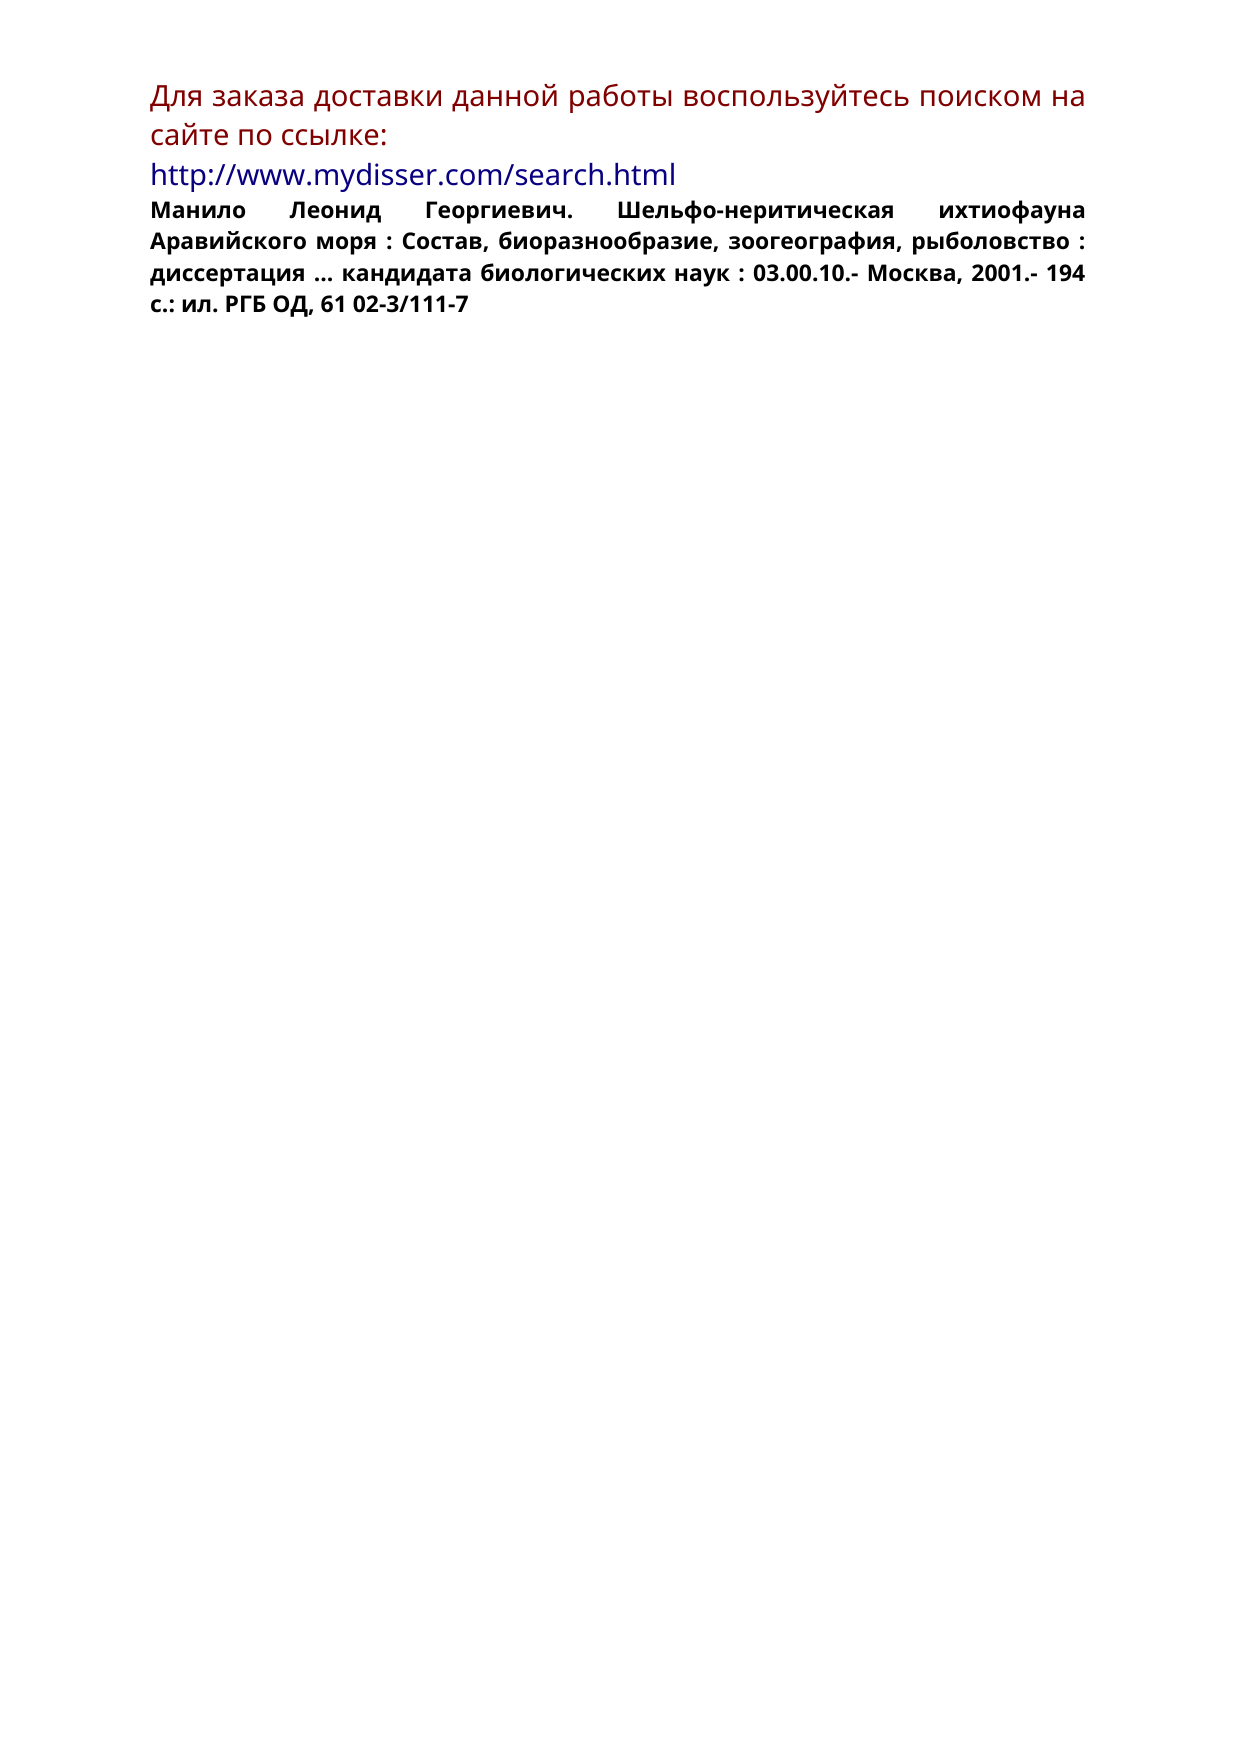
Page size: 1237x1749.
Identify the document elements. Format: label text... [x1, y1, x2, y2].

text Манило Леонид Георгиевич. Шельфо-неритическая ихтиофауна Аравийского моря : Состав, биоразнообразие, зоогеография, рыболовство : диссертация ... кандидата биологических наук : 03.00.10.- Москва, 2001.- 194 с.: ил. РГБ ОД, 61 02-3/111-7 [150, 194, 1086, 319]
